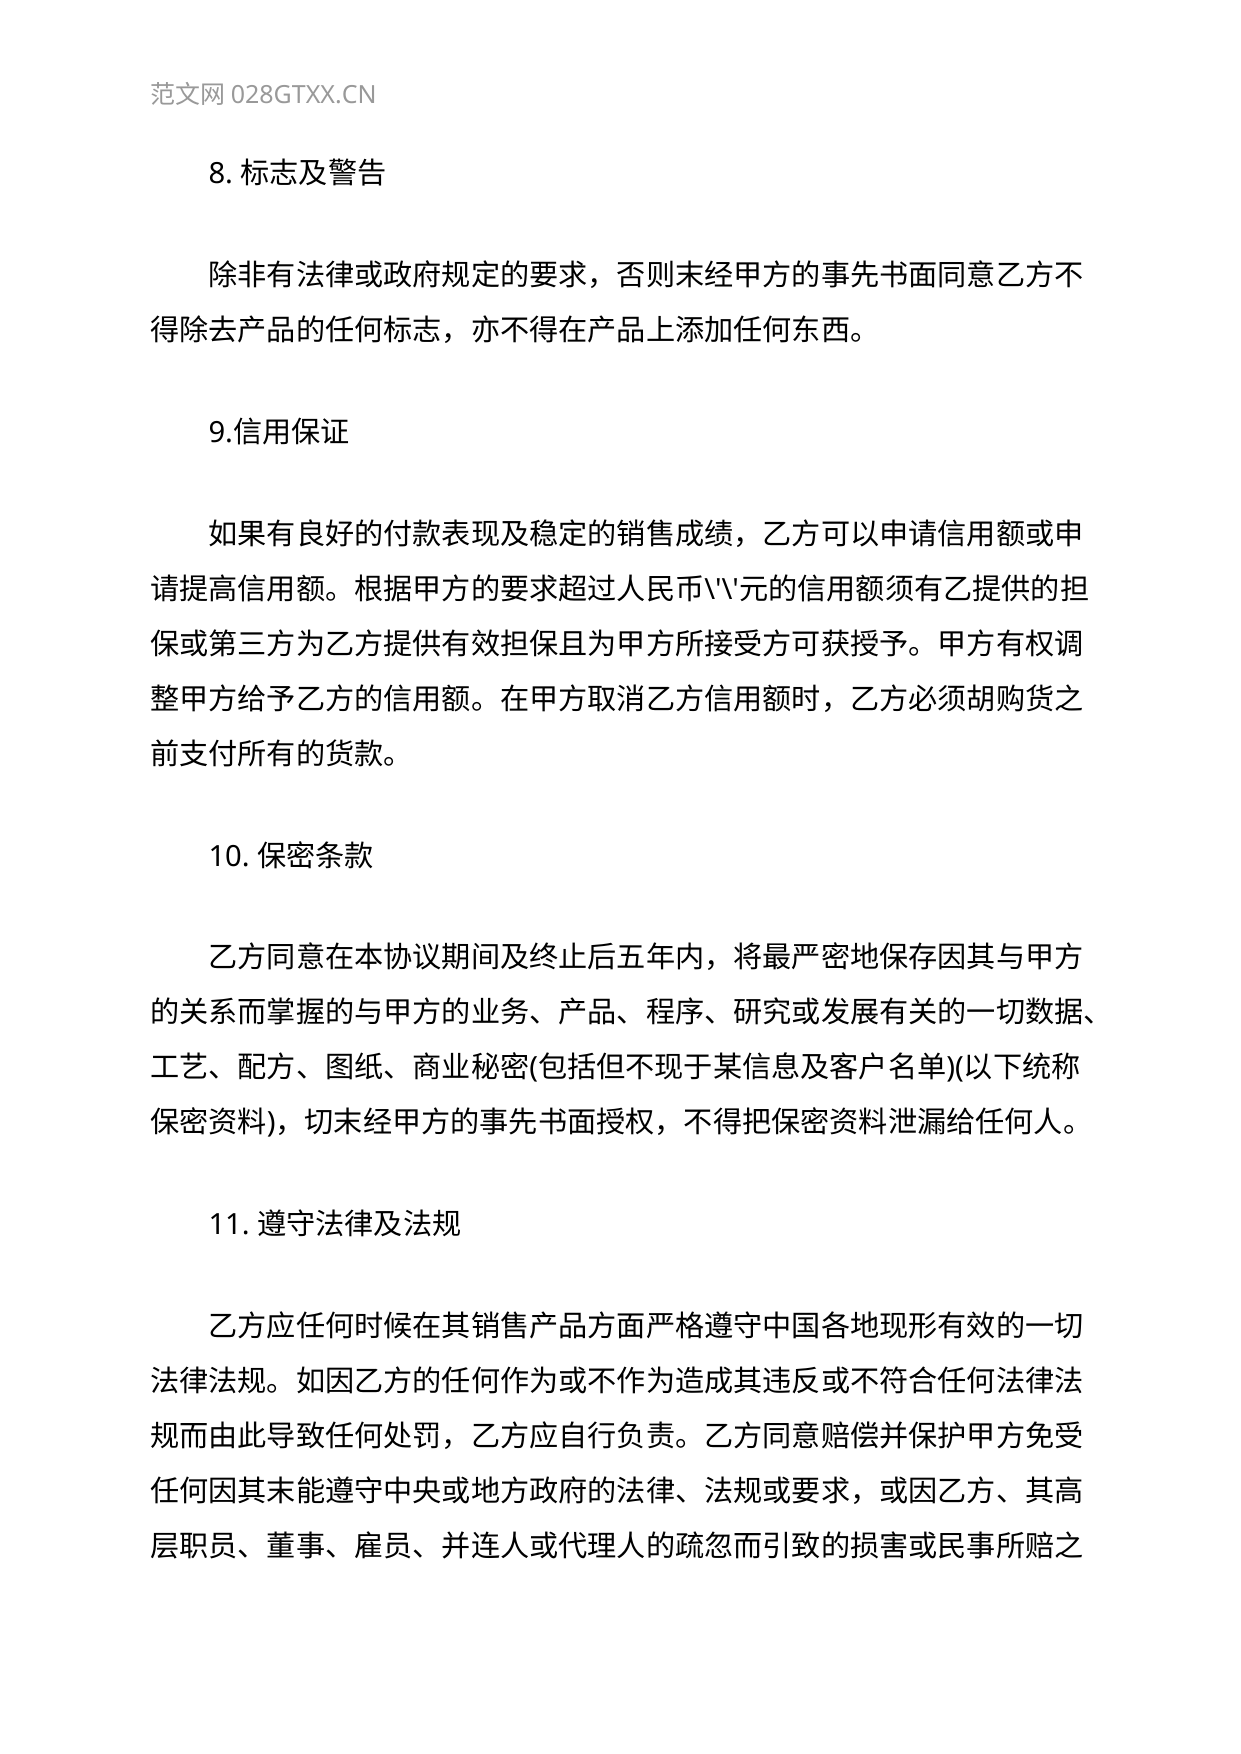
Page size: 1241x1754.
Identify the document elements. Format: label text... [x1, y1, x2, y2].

text 9.信用保证 [150, 409, 1090, 451]
text 如果有良好的付款表现及稳定的销售成绩，乙方可以申请信用额或申请提高信用额。根据甲方的要求超过人民币\'\'元的信用额须有乙提供的担保或第三方为乙方提供有效担保且为甲方所接受方可获授予。甲方有权调整甲方给予乙方的信用额。在甲方取消乙方信用额时，乙方必须胡购货之前支付所有的货款。 [150, 511, 1090, 773]
text 8. 标志及警告 [150, 150, 1090, 192]
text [150, 1303, 1090, 1565]
text 乙方同意在本协议期间及终止后五年内，将最严密地保存因其与甲方的关系而掌握的与甲方的业务、产品、程序、研究或发展有关的一切数据、工艺、配方、图纸、商业秘密(包括但不现于某信息及客户名单)(以下统称保密资料)，切末经甲方的事先书面授权，不得把保密资料泄漏给任何人。 [150, 934, 1090, 1141]
text 除非有法律或政府规定的要求，否则末经甲方的事先书面同意乙方不得除去产品的任何标志，亦不得在产品上添加任何东西。 [150, 252, 1090, 349]
text 10. 保密条款 [150, 832, 1090, 874]
text 11. 遵守法律及法规 [150, 1201, 1090, 1243]
